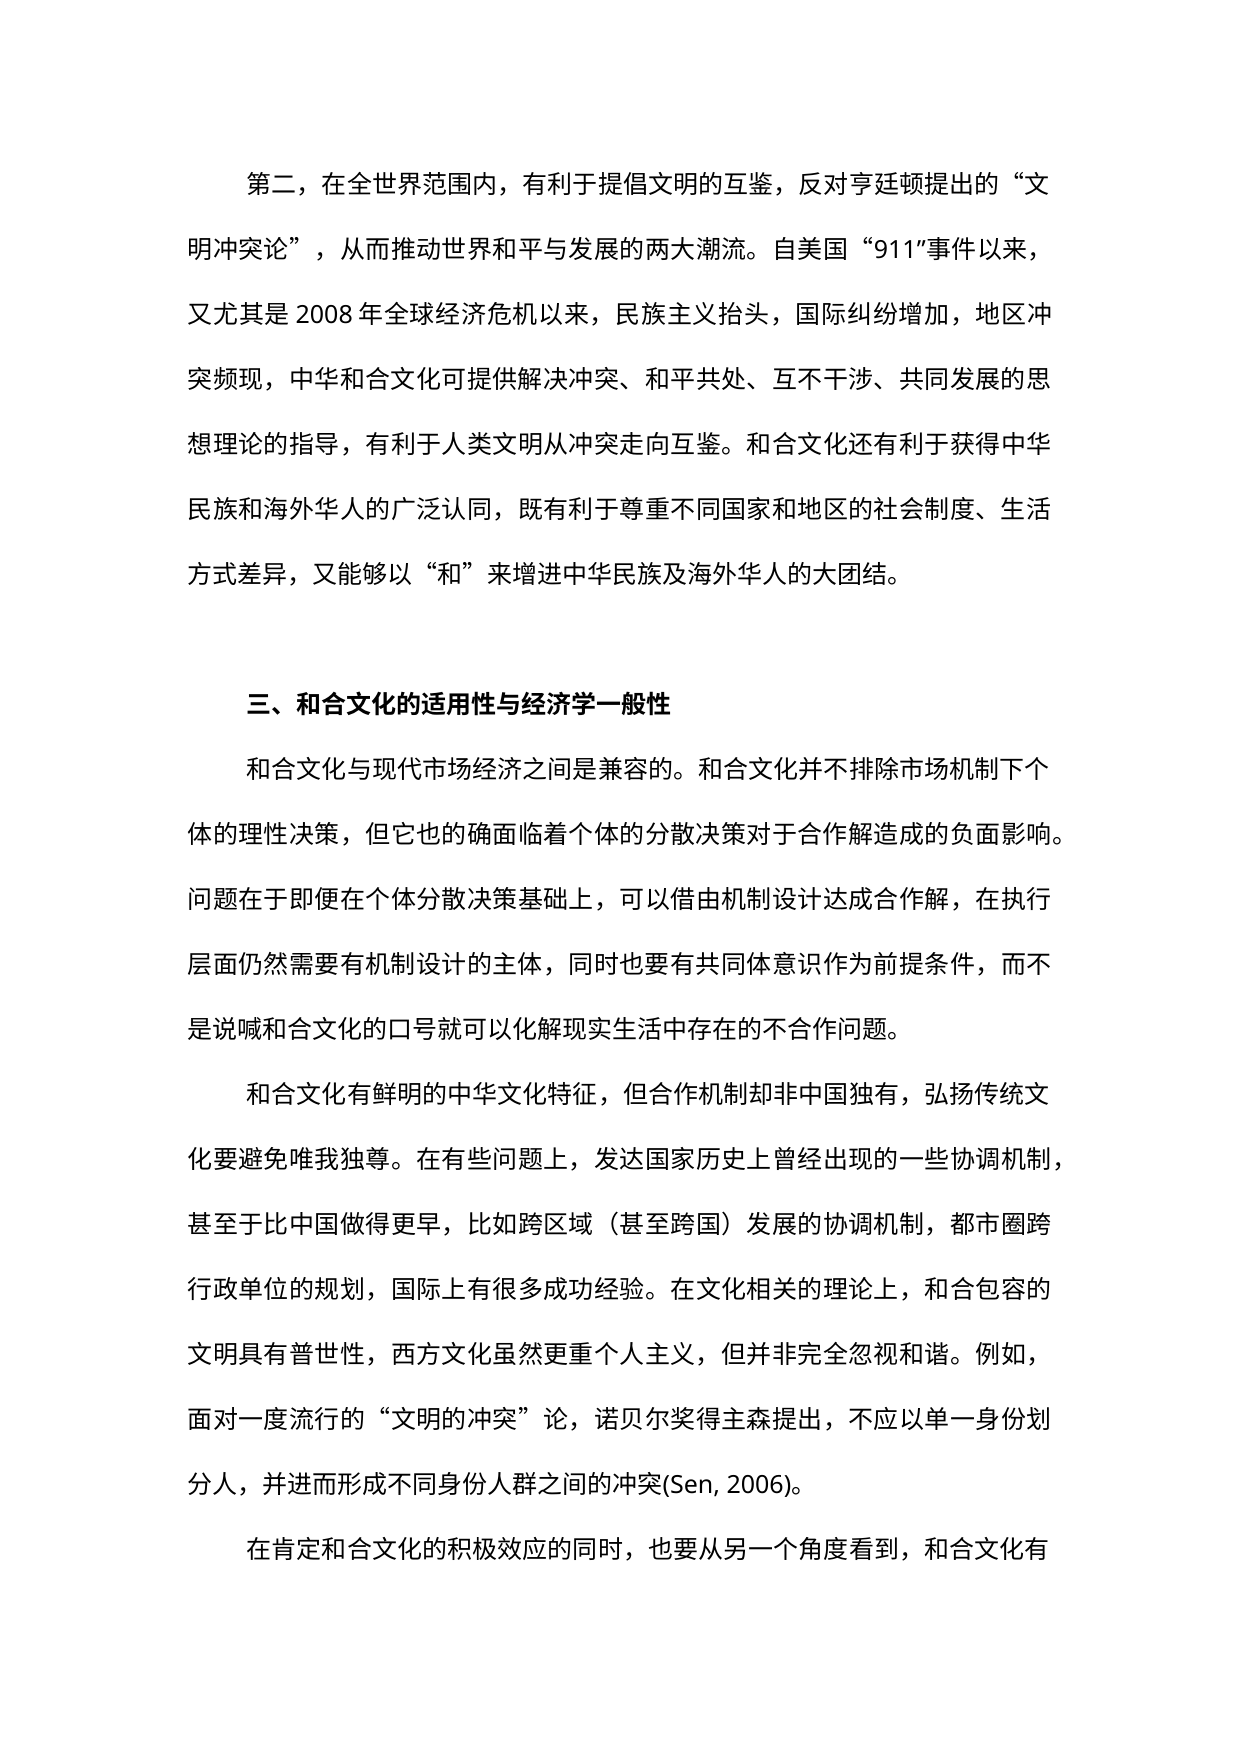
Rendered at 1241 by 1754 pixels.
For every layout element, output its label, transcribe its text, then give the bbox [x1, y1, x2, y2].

text 和合文化与现代市场经济之间是兼容的。和合文化并不排除市场机制下个体的理性决策，但它也的确面临着个体的分散决策对于合作解造成的负面影响。问题在于即便在个体分散决策基础上，可以借由机制设计达成合作解，在执行层面仍然需要有机制设计的主体，同时也要有共同体意识作为前提条件，而不是说喊和合文化的口号就可以化解现实生活中存在的不合作问题。 [187, 735, 1053, 1060]
text 和合文化有鲜明的中华文化特征，但合作机制却非中国独有，弘扬传统文化要避免唯我独尊。在有些问题上，发达国家历史上曾经出现的一些协调机制，甚至于比中国做得更早，比如跨区域（甚至跨国）发展的协调机制，都市圈跨行政单位的规划，国际上有很多成功经验。在文化相关的理论上，和合包容的文明具有普世性，西方文化虽然更重个人主义，但并非完全忽视和谐。例如，面对一度流行的“文明的冲突”论，诺贝尔奖得主森提出，不应以单一身份划分人，并进而形成不同身份人群之间的冲突(Sen, 2006)。 [187, 1060, 1053, 1515]
text 第二，在全世界范围内，有利于提倡文明的互鉴，反对亨廷顿提出的“文明冲突论”，从而推动世界和平与发展的两大潮流。自美国“911”事件以来，又尤其是2008年全球经济危机以来，民族主义抬头，国际纠纷增加，地区冲突频现，中华和合文化可提供解决冲突、和平共处、互不干涉、共同发展的思想理论的指导，有利于人类文明从冲突走向互鉴。和合文化还有利于获得中华民族和海外华人的广泛认同，既有利于尊重不同国家和地区的社会制度、生活方式差异，又能够以“和”来增进中华民族及海外华人的大团结。 [187, 150, 1053, 605]
text 三、和合文化的适用性与经济学一般性 [187, 670, 1053, 735]
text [187, 1515, 1053, 1580]
